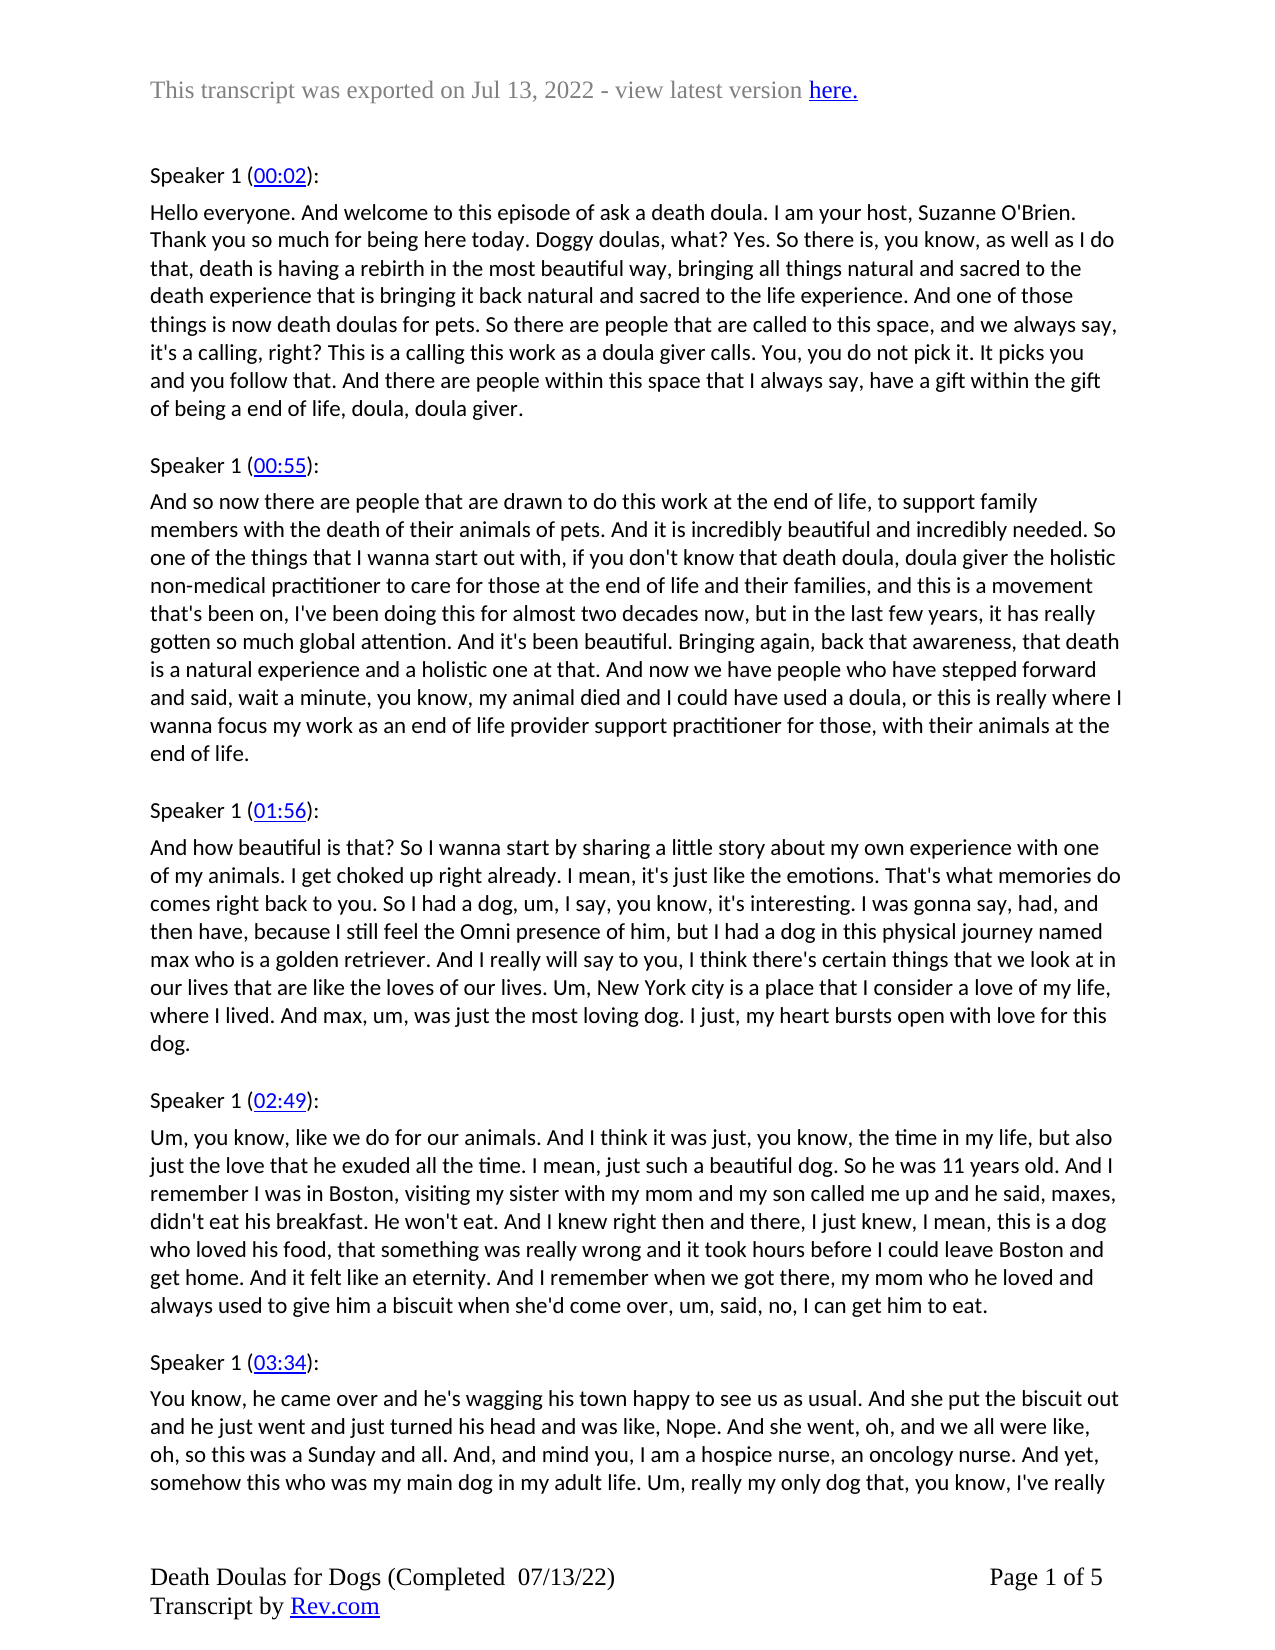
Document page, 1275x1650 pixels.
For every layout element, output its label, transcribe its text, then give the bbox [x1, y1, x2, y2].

text Speaker 1 (01:56): [150, 797, 1125, 825]
text Speaker 1 (03:34): [150, 1348, 1125, 1376]
text And how beautiful is that? So I wanna start by sharing a little story about my own experience with one of my animals. I get choked up right already. I mean, it's just like the emotions. That's what memories do comes right back to you. So I had a dog, um, I say, you know, it's interesting. I was gonna say, had, and then have, because I still feel the Omni presence of him, but I had a dog in this physical journey named max who is a golden retriever. And I really will say to you, I think there's certain things that we look at in our lives that are like the loves of our lives. Um, New York city is a place that I consider a love of my life, where I lived. And max, um, was just the most loving dog. I just, my heart bursts open with love for this dog. [150, 833, 1125, 1057]
text And so now there are people that are drawn to do this work at the end of life, to support family members with the death of their animals of pets. And it is incredibly beautiful and incredibly needed. So one of the things that I wanna start out with, if you don't know that death doula, doula giver the holistic non-medical practitioner to care for those at the end of life and their families, and this is a movement that's been on, I've been doing this for almost two decades now, but in the last few years, it has really gotten so much global attention. And it's been beautiful. Bringing again, back that awareness, that death is a natural experience and a holistic one at that. And now we have people who have stepped forward and said, wait a minute, you know, my animal died and I could have used a doula, or this is really where I wanna focus my work as an end of life provider support practitioner for those, with their animals at the end of life. [150, 487, 1125, 767]
text Speaker 1 (00:02): [150, 161, 1125, 189]
text Speaker 1 (00:55): [150, 451, 1125, 479]
text Um, you know, like we do for our animals. And I think it was just, you know, the time in my life, but also just the love that he exuded all the time. I mean, just such a beautiful dog. So he was 11 years old. And I remember I was in Boston, visiting my sister with my mom and my son called me up and he said, maxes, didn't eat his breakfast. He won't eat. And I knew right then and there, I just knew, I mean, this is a dog who loved his food, that something was really wrong and it took hours before I could leave Boston and get home. And it felt like an eternity. And I remember when we got there, my mom who he loved and always used to give him a biscuit when she'd come over, um, said, no, I can get him to eat. [150, 1123, 1125, 1319]
text Speaker 1 (02:49): [150, 1086, 1125, 1114]
text Hello everyone. And welcome to this episode of ask a death doula. I am your host, Suzanne O'Brien. Thank you so much for being here today. Doggy doulas, what? Yes. So there is, you know, as well as I do that, death is having a rebirth in the most beautiful way, bringing all things natural and sacred to the death experience that is bringing it back natural and sacred to the life experience. And one of those things is now death doulas for pets. So there are people that are called to this space, and we always say, it's a calling, right? This is a calling this work as a doula giver calls. You, you do not pick it. It picks you and you follow that. And there are people within this space that I always say, have a gift within the gift of being a end of life, doula, doula giver. [150, 198, 1125, 422]
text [150, 1384, 1125, 1496]
